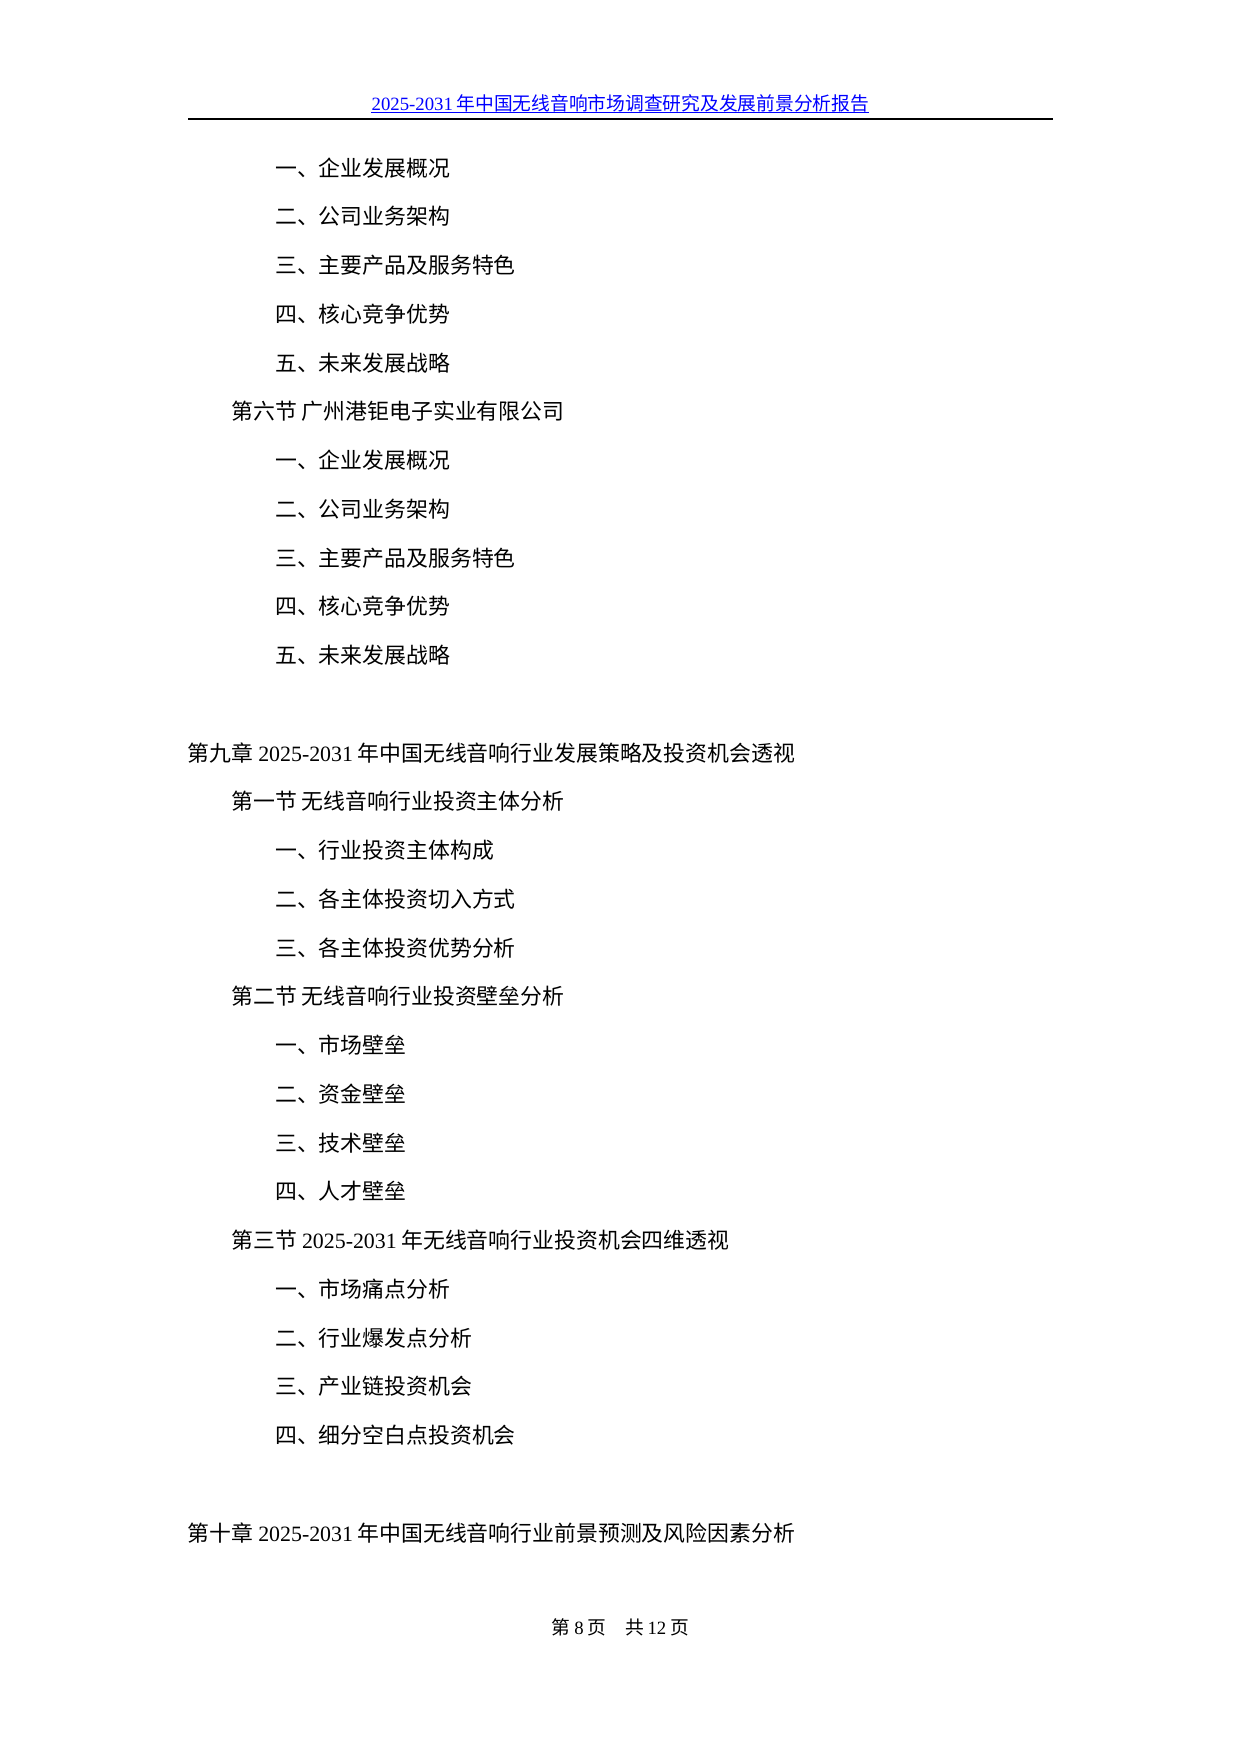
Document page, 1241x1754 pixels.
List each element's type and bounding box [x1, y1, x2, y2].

text [187, 150, 1053, 1548]
